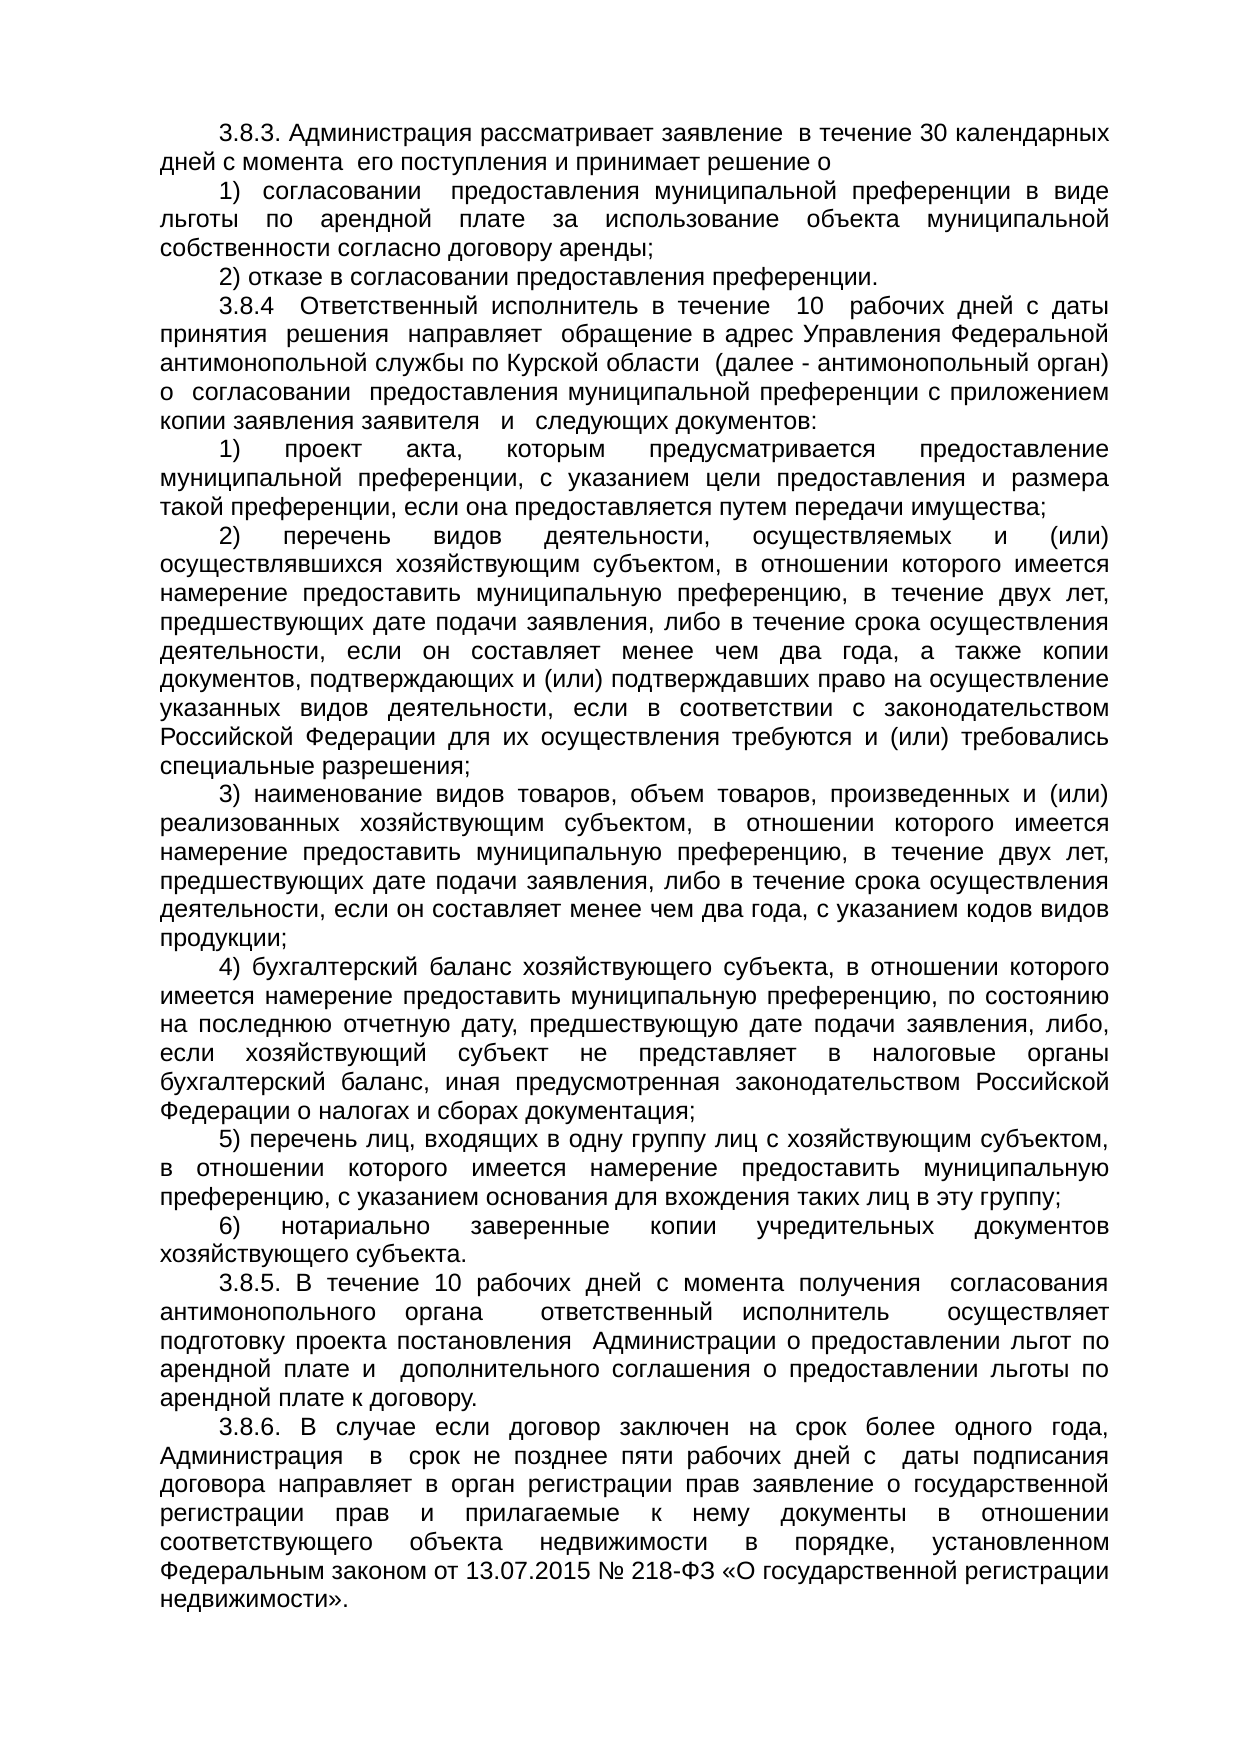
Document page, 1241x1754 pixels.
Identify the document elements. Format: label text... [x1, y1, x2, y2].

text 5) перечень лиц, входящих в одну группу лиц с хозяйствующим субъектом, в отношении которого имеется намерение предоставить муниципальную преференцию, с указанием основания для вхождения таких лиц в эту группу; [159, 1124, 1110, 1211]
text 1)​ согласовании предоставления муниципальной преференции в виде льготы по арендной плате за использование объекта муниципальной собственности согласно договору аренды; [159, 176, 1110, 262]
text 1) проект акта, которым предусматривается предоставление муниципальной преференции, с указанием цели предоставления и размера такой преференции, если она предоставляется путем передачи имущества; [159, 434, 1110, 521]
text 3.8.5. В течение 10 рабочих дней с момента получения согласования антимонопольного органа ответственный исполнитель осуществляет подготовку проекта постановления Администрации о предоставлении льгот по арендной плате и дополнительного соглашения о предоставлении льготы по арендной плате к договору. [159, 1268, 1110, 1412]
text 3.8.4 Ответственный исполнитель в течение 10 рабочих дней с даты принятия решения направляет обращение в адрес Управления Федеральной антимонопольной службы по Курской области (далее - антимонопольный орган) о согласовании предоставления муниципальной преференции с приложением копии заявления заявителя и следующих документов: [159, 291, 1110, 434]
text 3.8.3. Администрация рассматривает заявление в течение 30 календарных дней с момента его поступления и принимает решение о [159, 118, 1110, 176]
text 6) нотариально заверенные копии учредительных документов хозяйствующего субъекта. [159, 1211, 1110, 1268]
text 2) перечень видов деятельности, осуществляемых и (или) осуществлявшихся хозяйствующим субъектом, в отношении которого имеется намерение предоставить муниципальную преференцию, в течение двух лет, предшествующих дате подачи заявления, либо в течение срока осуществления деятельности, если он составляет менее чем два года, а также копии документов, подтверждающих и (или) подтверждавших право на осуществление указанных видов деятельности, если в соответствии с законодательством Российской Федерации для их осуществления требуются и (или) требовались специальные разрешения; [159, 521, 1110, 779]
text 4) бухгалтерский баланс хозяйствующего субъекта, в отношении которого имеется намерение предоставить муниципальную преференцию, по состоянию на последнюю отчетную дату, предшествующую дате подачи заявления, либо, если хозяйствующий субъект не представляет в налоговые органы бухгалтерский баланс, иная предусмотренная законодательством Российской Федерации о налогах и сборах документация; [159, 952, 1110, 1124]
text 3) наименование видов товаров, объем товаров, произведенных и (или) реализованных хозяйствующим субъектом, в отношении которого имеется намерение предоставить муниципальную преференцию, в течение двух лет, предшествующих дате подачи заявления, либо в течение срока осуществления деятельности, если он составляет менее чем два года, с указанием кодов видов продукции; [159, 779, 1110, 952]
text 3.8.6. В случае если договор заключен на срок более одного года, Администрация в срок не позднее пяти рабочих дней с даты подписания договора направляет в орган регистрации прав заявление о государственной регистрации прав и прилагаемые к нему документы в отношении соответствующего объекта недвижимости в порядке, установленном Федеральным законом от 13.07.2015 № 218-ФЗ «О государственной регистрации недвижимости». [159, 1412, 1110, 1613]
text 2)​ отказе в согласовании предоставления преференции. [159, 262, 1110, 291]
